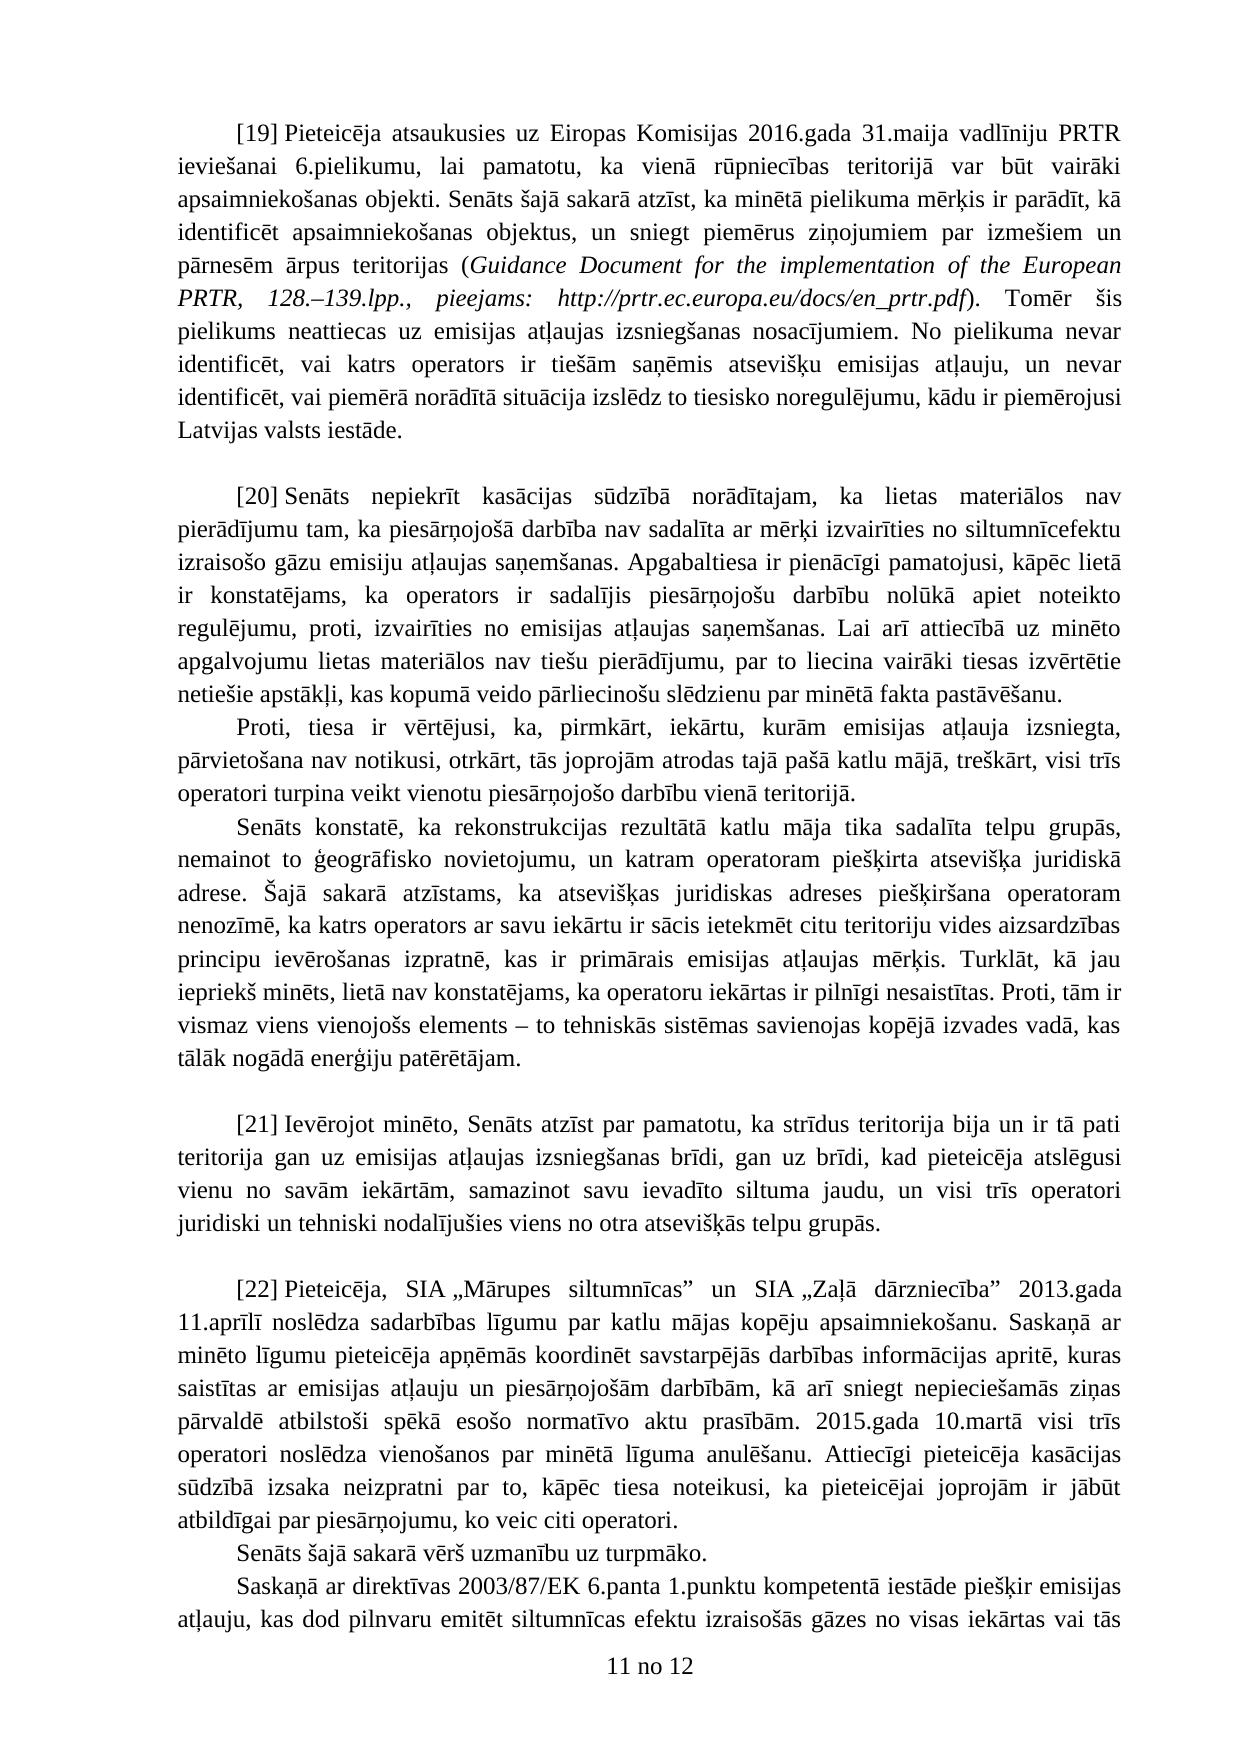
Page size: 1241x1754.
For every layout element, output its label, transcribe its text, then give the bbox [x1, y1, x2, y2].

text [21] Ievērojot minēto, Senāts atzīst par pamatotu, ka strīdus teritorija bija un ir tā pati teritorija gan uz emisijas atļaujas izsniegšanas brīdi, gan uz brīdi, kad pieteicēja atslēgusi vienu no savām iekārtām, samazinot savu ievadīto siltuma jaudu, un visi trīs operatori juridiski un tehniski nodalījušies viens no otra atsevišķās telpu grupās. [177, 1109, 1122, 1237]
text Proti, tiesa ir vērtējusi, ka, pirmkārt, iekārtu, kurām emisijas atļauja izsniegta, pārvietošana nav notikusi, otrkārt, tās joprojām atrodas tajā pašā katlu mājā, treškārt, visi trīs operatori turpina veikt vienotu piesārņojošo darbību vienā teritorijā. [177, 712, 1122, 807]
text Senāts šajā sakarā vērš uzmanību uz turpmāko. [177, 1538, 1122, 1567]
text [20] Senāts nepiekrīt kasācijas sūdzībā norādītajam, ka lietas materiālos nav pierādījumu tam, ka piesārņojošā darbība nav sadalīta ar mērķi izvairīties no siltumnīcefektu izraisošo gāzu emisiju atļaujas saņemšanas. Apgabaltiesa ir pienācīgi pamatojusi, kāpēc lietā ir konstatējams, ka operators ir sadalījis piesārņojošu darbību nolūkā apiet noteikto regulējumu, proti, izvairīties no emisijas atļaujas saņemšanas. Lai arī attiecībā uz minēto apgalvojumu lietas materiālos nav tiešu pierādījumu, par to liecina vairāki tiesas izvērtētie netiešie apstākļi, kas kopumā veido pārliecinošu slēdzienu par minētā fakta pastāvēšanu. [177, 481, 1122, 708]
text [177, 1571, 1122, 1633]
text [19] Pieteicēja atsaukusies uz Eiropas Komisijas 2016.gada 31.maija vadlīniju PRTR ieviešanai 6.pielikumu, lai pamatotu, ka vienā rūpniecības teritorijā var būt vairāki apsaimniekošanas objekti. Senāts šajā sakarā atzīst, ka minētā pielikuma mērķis ir parādīt, kā identificēt apsaimniekošanas objektus, un sniegt piemērus ziņojumiem par izmešiem un pārnesēm ārpus teritorijas (Guidance Document for the implementation of the European PRTR, 128.–139.lpp., pieejams: http://prtr.ec.europa.eu/docs/en_prtr.pdf). Tomēr šis pielikums neattiecas uz emisijas atļaujas izsniegšanas nosacījumiem. No pielikuma nevar identificēt, vai katrs operators ir tiešām saņēmis atsevišķu emisijas atļauju, un nevar identificēt, vai piemērā norādītā situācija izslēdz to tiesisko noregulējumu, kādu ir piemērojusi Latvijas valsts iestāde. [177, 118, 1122, 444]
text Senāts konstatē, ka rekonstrukcijas rezultātā katlu māja tika sadalīta telpu grupās, nemainot to ģeogrāfisko novietojumu, un katram operatoram piešķirta atsevišķa juridiskā adrese. Šajā sakarā atzīstams, ka atsevišķas juridiskas adreses piešķiršana operatoram nenozīmē, ka katrs operators ar savu iekārtu ir sācis ietekmēt citu teritoriju vides aizsardzības principu ievērošanas izpratnē, kas ir primārais emisijas atļaujas mērķis. Turklāt, kā jau iepriekš minēts, lietā nav konstatējams, ka operatoru iekārtas ir pilnīgi nesaistītas. Proti, tām ir vismaz viens vienojošs elements – to tehniskās sistēmas savienojas kopējā izvades vadā, kas tālāk nogādā enerģiju patērētājam. [177, 812, 1122, 1071]
text [22] Pieteicēja, SIA „Mārupes siltumnīcas” un SIA „Zaļā dārzniecība” 2013.gada 11.aprīlī noslēdza sadarbības līgumu par katlu mājas kopēju apsaimniekošanu. Saskaņā ar minēto līgumu pieteicēja apņēmās koordinēt savstarpējās darbības informācijas apritē, kuras saistītas ar emisijas atļauju un piesārņojošām darbībām, kā arī sniegt nepieciešamās ziņas pārvaldē atbilstoši spēkā esošo normatīvo aktu prasībām. 2015.gada 10.martā visi trīs operatori noslēdza vienošanos par minētā līguma anulēšanu. Attiecīgi pieteicēja kasācijas sūdzībā izsaka neizpratni par to, kāpēc tiesa noteikusi, ka pieteicējai joprojām ir jābūt atbildīgai par piesārņojumu, ko veic citi operatori. [177, 1274, 1122, 1534]
